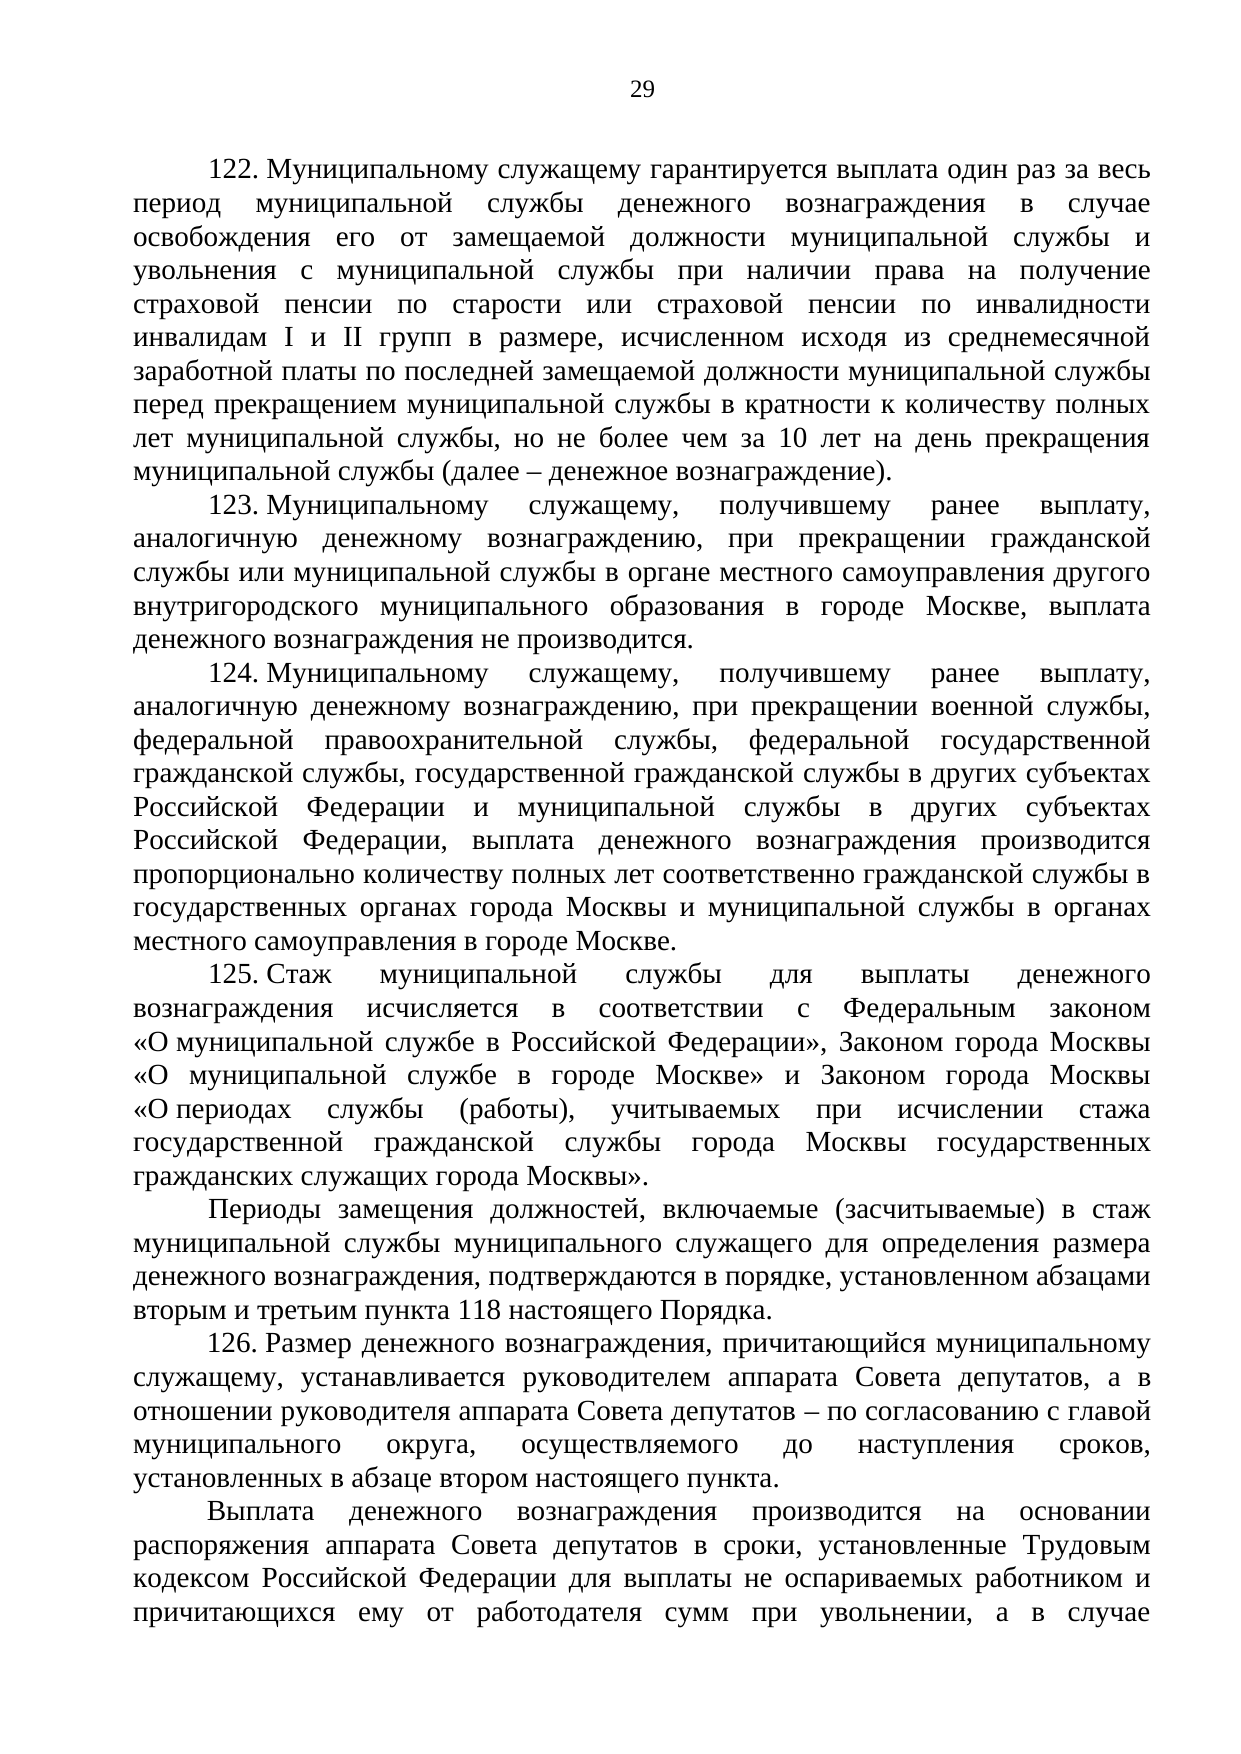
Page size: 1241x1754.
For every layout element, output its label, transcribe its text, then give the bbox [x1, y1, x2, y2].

text 124. Муниципальному служащему, получившему ранее выплату, аналогичную денежному вознаграждению, при прекращении военной службы, федеральной правоохранительной службы, федеральной государственной гражданской службы, государственной гражданской службы в других субъектах Российской Федерации и муниципальной службы в других субъектах Российской Федерации, выплата денежного вознаграждения производится пропорционально количеству полных лет соответственно гражданской службы в государственных органах города Москвы и муниципальной службы в органах местного самоуправления в городе Москве. [133, 655, 1152, 957]
text Периоды замещения должностей, включаемые (засчитываемые) в стаж муниципальной службы муниципального служащего для определения размера денежного вознаграждения, подтверждаются в порядке, установленном абзацами вторым и третьим пункта 118 настоящего Порядка. [133, 1191, 1152, 1326]
text 126. Размер денежного вознаграждения, причитающийся муниципальному служащему, устанавливается руководителем аппарата Совета депутатов, а в отношении руководителя аппарата Совета депутатов – по согласованию с главой муниципального округа, осуществляемого до наступления сроков, установленных в абзаце втором настоящего пункта. [133, 1326, 1152, 1493]
text 122. Муниципальному служащему гарантируется выплата один раз за весь период муниципальной службы денежного вознаграждения в случае освобождения его от замещаемой должности муниципальной службы и увольнения с муниципальной службы при наличии права на получение страховой пенсии по старости или страховой пенсии по инвалидности инвалидам I и II групп в размере, исчисленном исходя из среднемесячной заработной платы по последней замещаемой должности муниципальной службы перед прекращением муниципальной службы в кратности к количеству полных лет муниципальной службы, но не более чем за 10 лет на день прекращения муниципальной службы (далее – денежное вознаграждение). [133, 152, 1152, 487]
text 123. Муниципальному служащему, получившему ранее выплату, аналогичную денежному вознаграждению, при прекращении гражданской службы или муниципальной службы в органе местного самоуправления другого внутригородского муниципального образования в городе Москве, выплата денежного вознаграждения не производится. [133, 487, 1152, 655]
text 125. Стаж муниципальной службы для выплаты денежного вознаграждения исчисляется в соответствии с Федеральным законом «О муниципальной службе в Российской Федерации», Законом города Москвы «О муниципальной службе в городе Москве» и Законом города Москвы «О периодах службы (работы), учитываемых при исчислении стажа государственной гражданской службы города Москвы государственных гражданских служащих города Москвы». [133, 957, 1152, 1191]
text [133, 1493, 1152, 1627]
